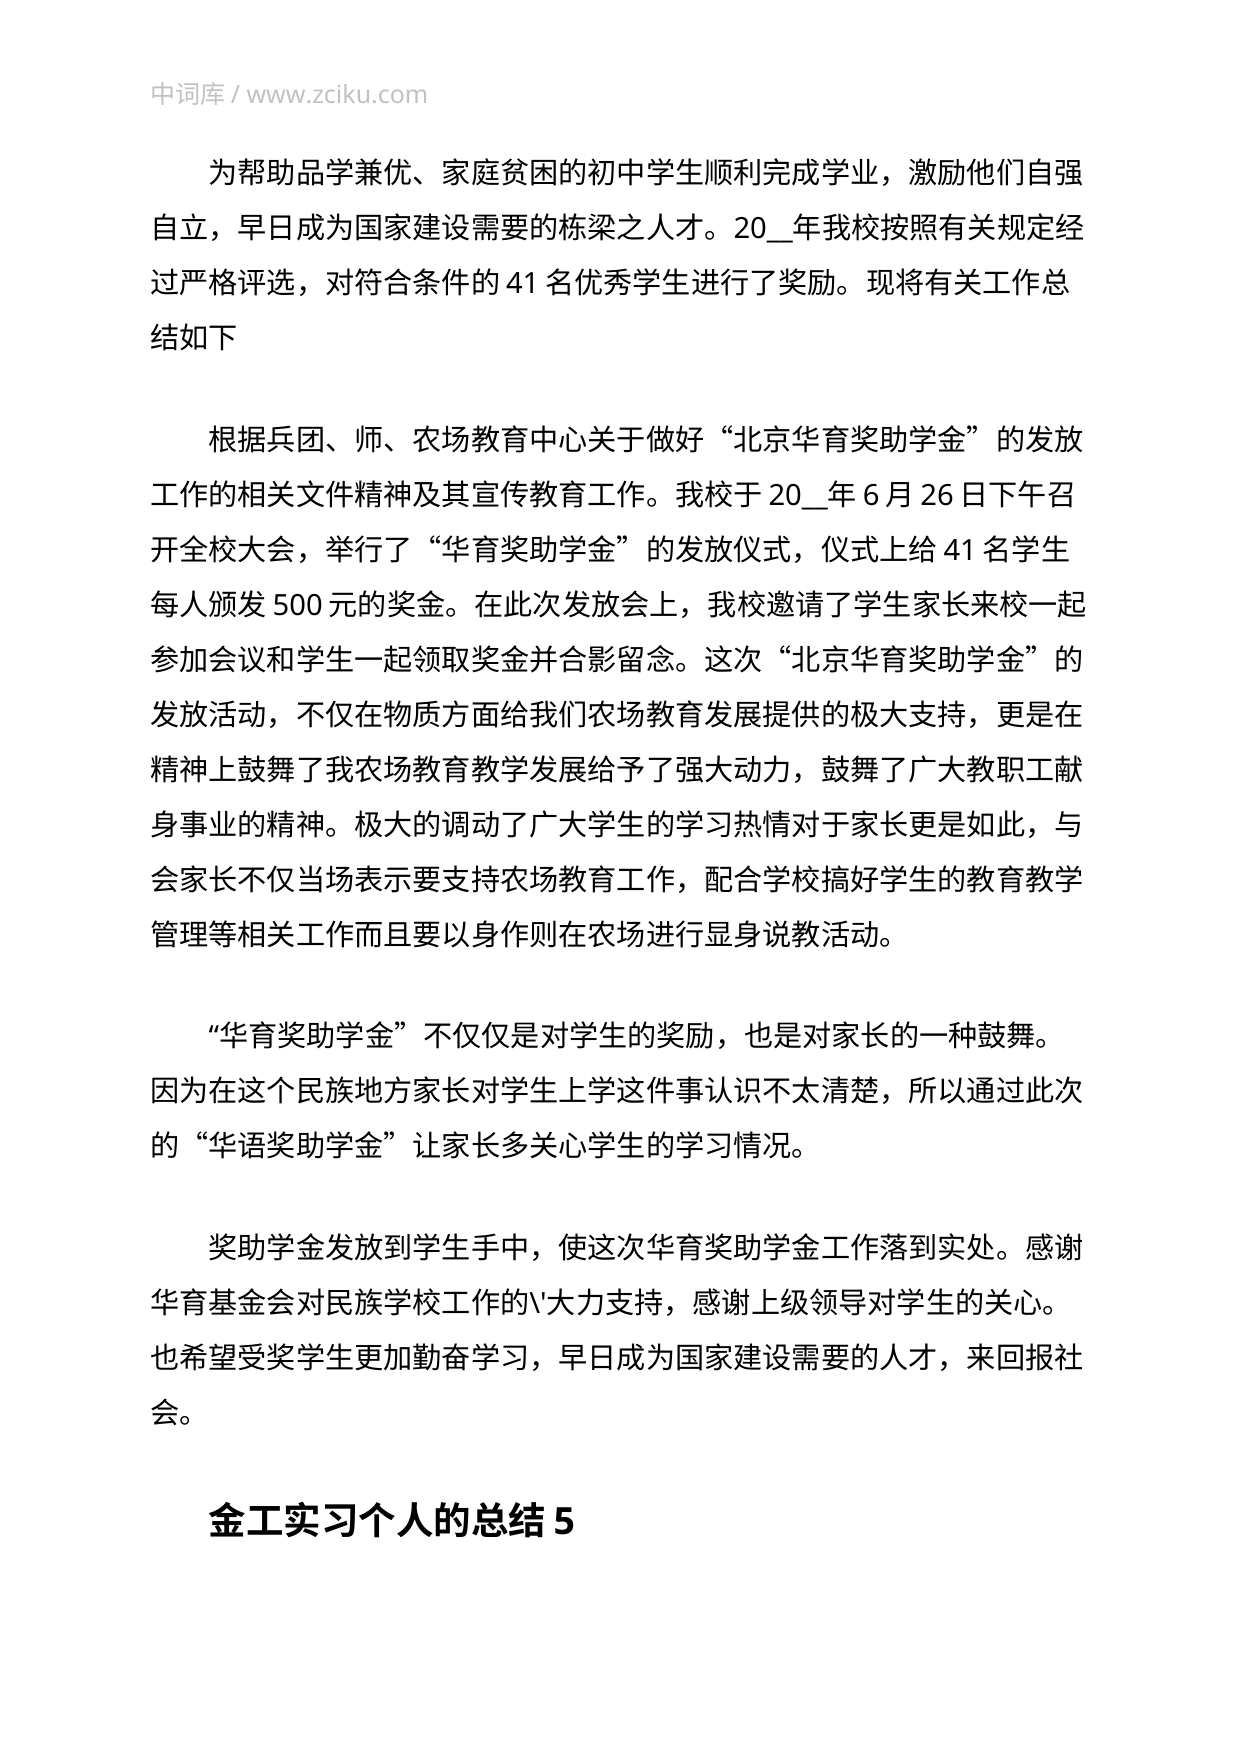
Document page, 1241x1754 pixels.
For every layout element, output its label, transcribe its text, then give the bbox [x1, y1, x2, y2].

text 为帮助品学兼优、家庭贫困的初中学生顺利完成学业，激励他们自强自立，早日成为国家建设需要的栋梁之人才。20__年我校按照有关规定经过严格评选，对符合条件的41名优秀学生进行了奖励。现将有关工作总结如下 [150, 150, 1090, 357]
text 奖助学金发放到学生手中，使这次华育奖助学金工作落到实处。感谢华育基金会对民族学校工作的\'大力支持，感谢上级领导对学生的关心。也希望受奖学生更加勤奋学习，早日成为国家建设需要的人才，来回报社会。 [150, 1224, 1090, 1432]
text “华育奖助学金”不仅仅是对学生的奖励，也是对家长的一种鼓舞。因为在这个民族地方家长对学生上学这件事认识不太清楚，所以通过此次的“华语奖助学金”让家长多关心学生的学习情况。 [150, 1013, 1090, 1165]
text 根据兵团、师、农场教育中心关于做好“北京华育奖助学金”的发放工作的相关文件精神及其宣传教育工作。我校于20__年6月26日下午召开全校大会，举行了“华育奖助学金”的发放仪式，仪式上给41名学生每人颁发500元的奖金。在此次发放会上，我校邀请了学生家长来校一起参加会议和学生一起领取奖金并合影留念。这次“北京华育奖助学金”的发放活动，不仅在物质方面给我们农场教育发展提供的极大支持，更是在精神上鼓舞了我农场教育教学发展给予了强大动力，鼓舞了广大教职工献身事业的精神。极大的调动了广大学生的学习热情对于家长更是如此，与会家长不仅当场表示要支持农场教育工作，配合学校搞好学生的教育教学管理等相关工作而且要以身作则在农场进行显身说教活动。 [150, 417, 1090, 953]
text 金工实习个人的总结5 [150, 1491, 1090, 1546]
